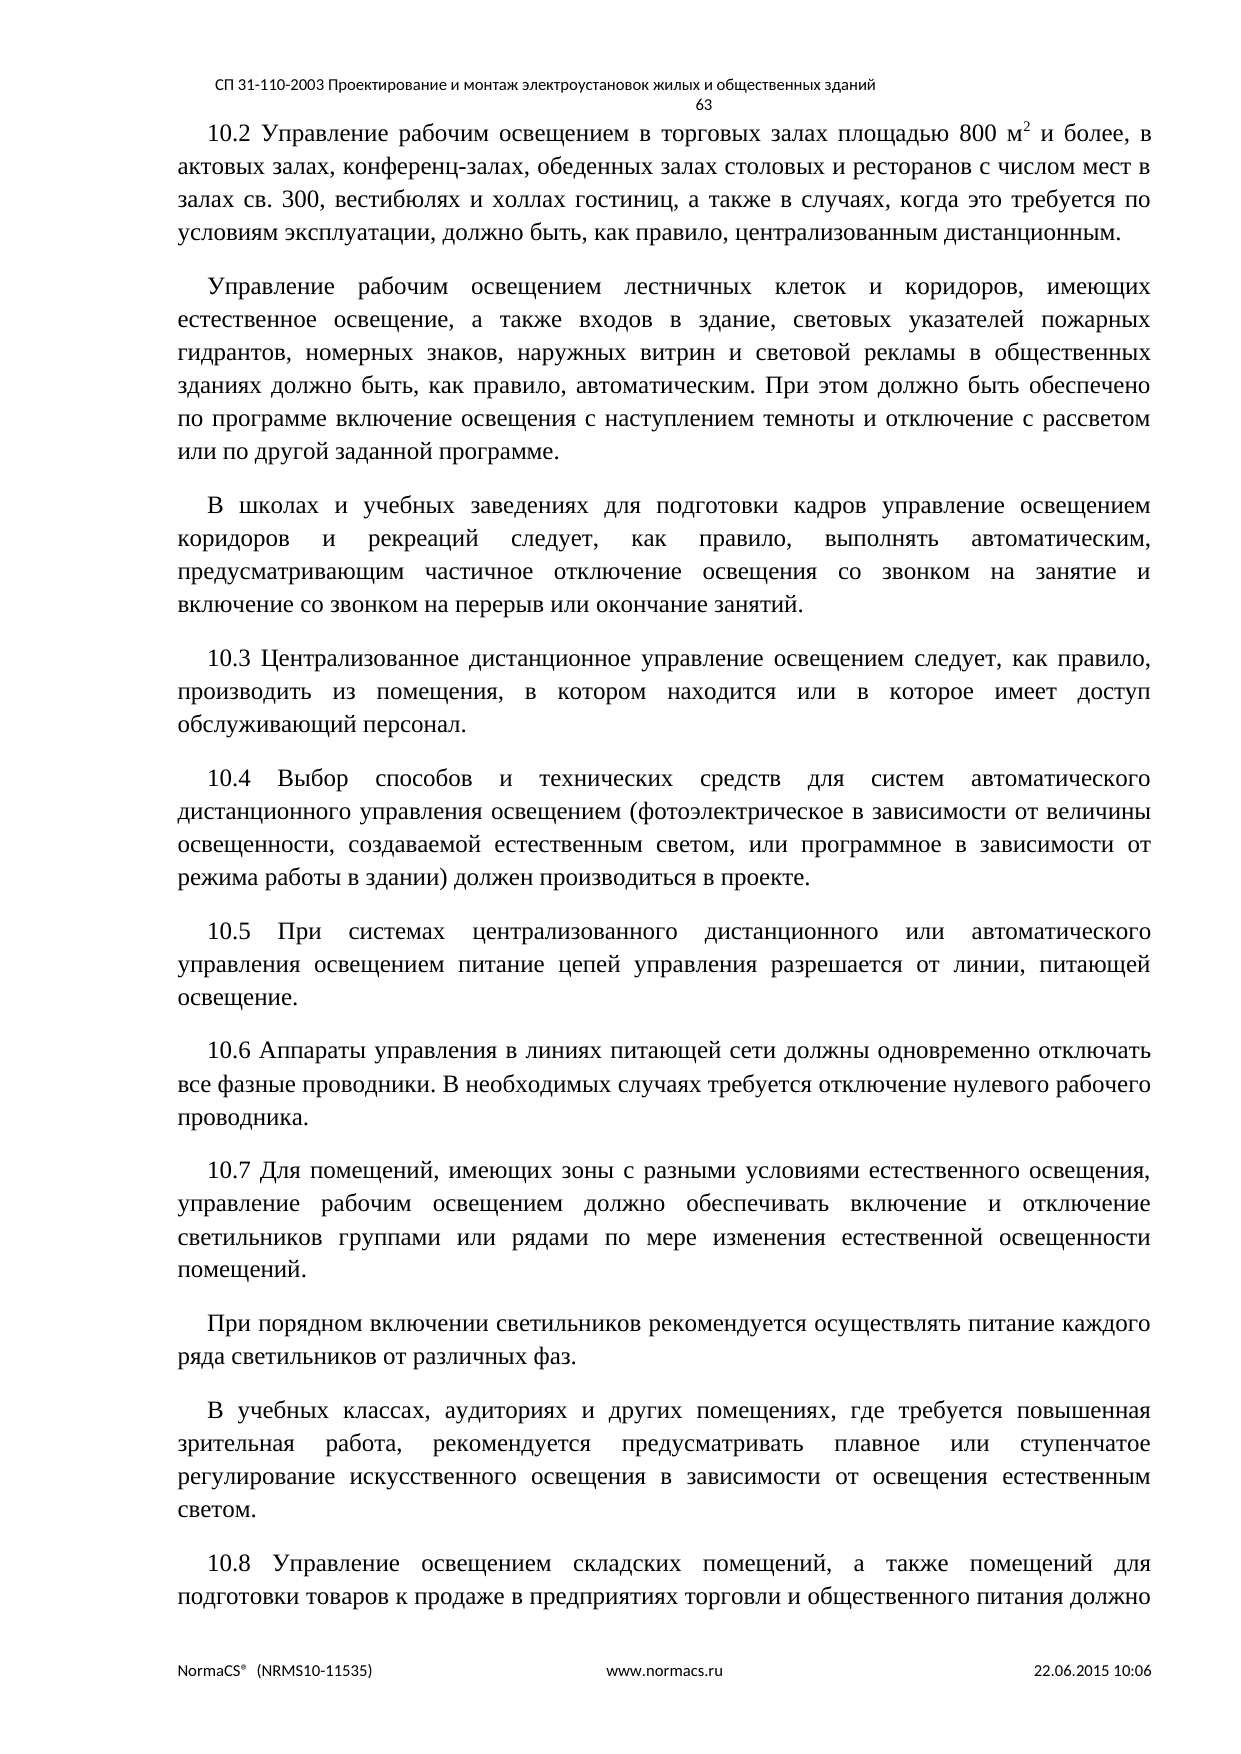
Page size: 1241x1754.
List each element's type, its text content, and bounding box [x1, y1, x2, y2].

text 10.7 Для помещений, имеющих зоны с разными условиями естественного освещения, управление рабочим освещением должно обеспечивать включение и отключение светильников группами или рядами по мере изменения естественной освещенности помещений. [177, 1156, 1152, 1283]
text При порядном включении светильников рекомендуется осуществлять питание каждого ряда светильников от различных фаз. [177, 1308, 1152, 1370]
text В школах и учебных заведениях для подготовки кадров управление освещением коридоров и рекреаций следует, как правило, выполнять автоматическим, предусматривающим частичное отключение освещения со звонком на занятие и включение со звонком на перерыв или окончание занятий. [177, 490, 1152, 618]
text 10.6 Аппараты управления в линиях питающей сети должны одновременно отключать все фазные проводники. В необходимых случаях требуется отключение нулевого рабочего проводника. [177, 1036, 1152, 1130]
text В учебных классах, аудиториях и других помещениях, где требуется повышенная зрительная работа, рекомендуется предусматривать плавное или ступенчатое регулирование искусственного освещения в зависимости от освещения естественным светом. [177, 1395, 1152, 1523]
text 10.2 Управление рабочим освещением в торговых залах площадью 800 м2 и более, в актовых залах, конференц-залах, обеденных залах столовых и ресторанов с числом мест в залах св. 300, вестибюлях и холлах гостиниц, а также в случаях, когда это требуется по условиям эксплуатации, должно быть, как правило, централизованным дистанционным. [177, 118, 1152, 246]
text Управление рабочим освещением лестничных клеток и коридоров, имеющих естественное освещение, а также входов в здание, световых указателей пожарных гидрантов, номерных знаков, наружных витрин и световой рекламы в общественных зданиях должно быть, как правило, автоматическим. При этом должно быть обеспечено по программе включение освещения с наступлением темноты и отключение с рассветом или по другой заданной программе. [177, 271, 1152, 465]
text 10.4 Выбор способов и технических средств для систем автоматического дистанционного управления освещением (фотоэлектрическое в зависимости от величины освещенности, создаваемой естественным светом, или программное в зависимости от режима работы в здании) должен производиться в проекте. [177, 763, 1152, 891]
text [177, 1548, 1152, 1610]
text 10.5 При системах централизованного дистанционного или автоматического управления освещением питание цепей управления разрешается от линии, питающей освещение. [177, 916, 1152, 1011]
text 10.3 Централизованное дистанционное управление освещением следует, как правило, производить из помещения, в котором находится или в которое имеет доступ обслуживающий персонал. [177, 643, 1152, 738]
